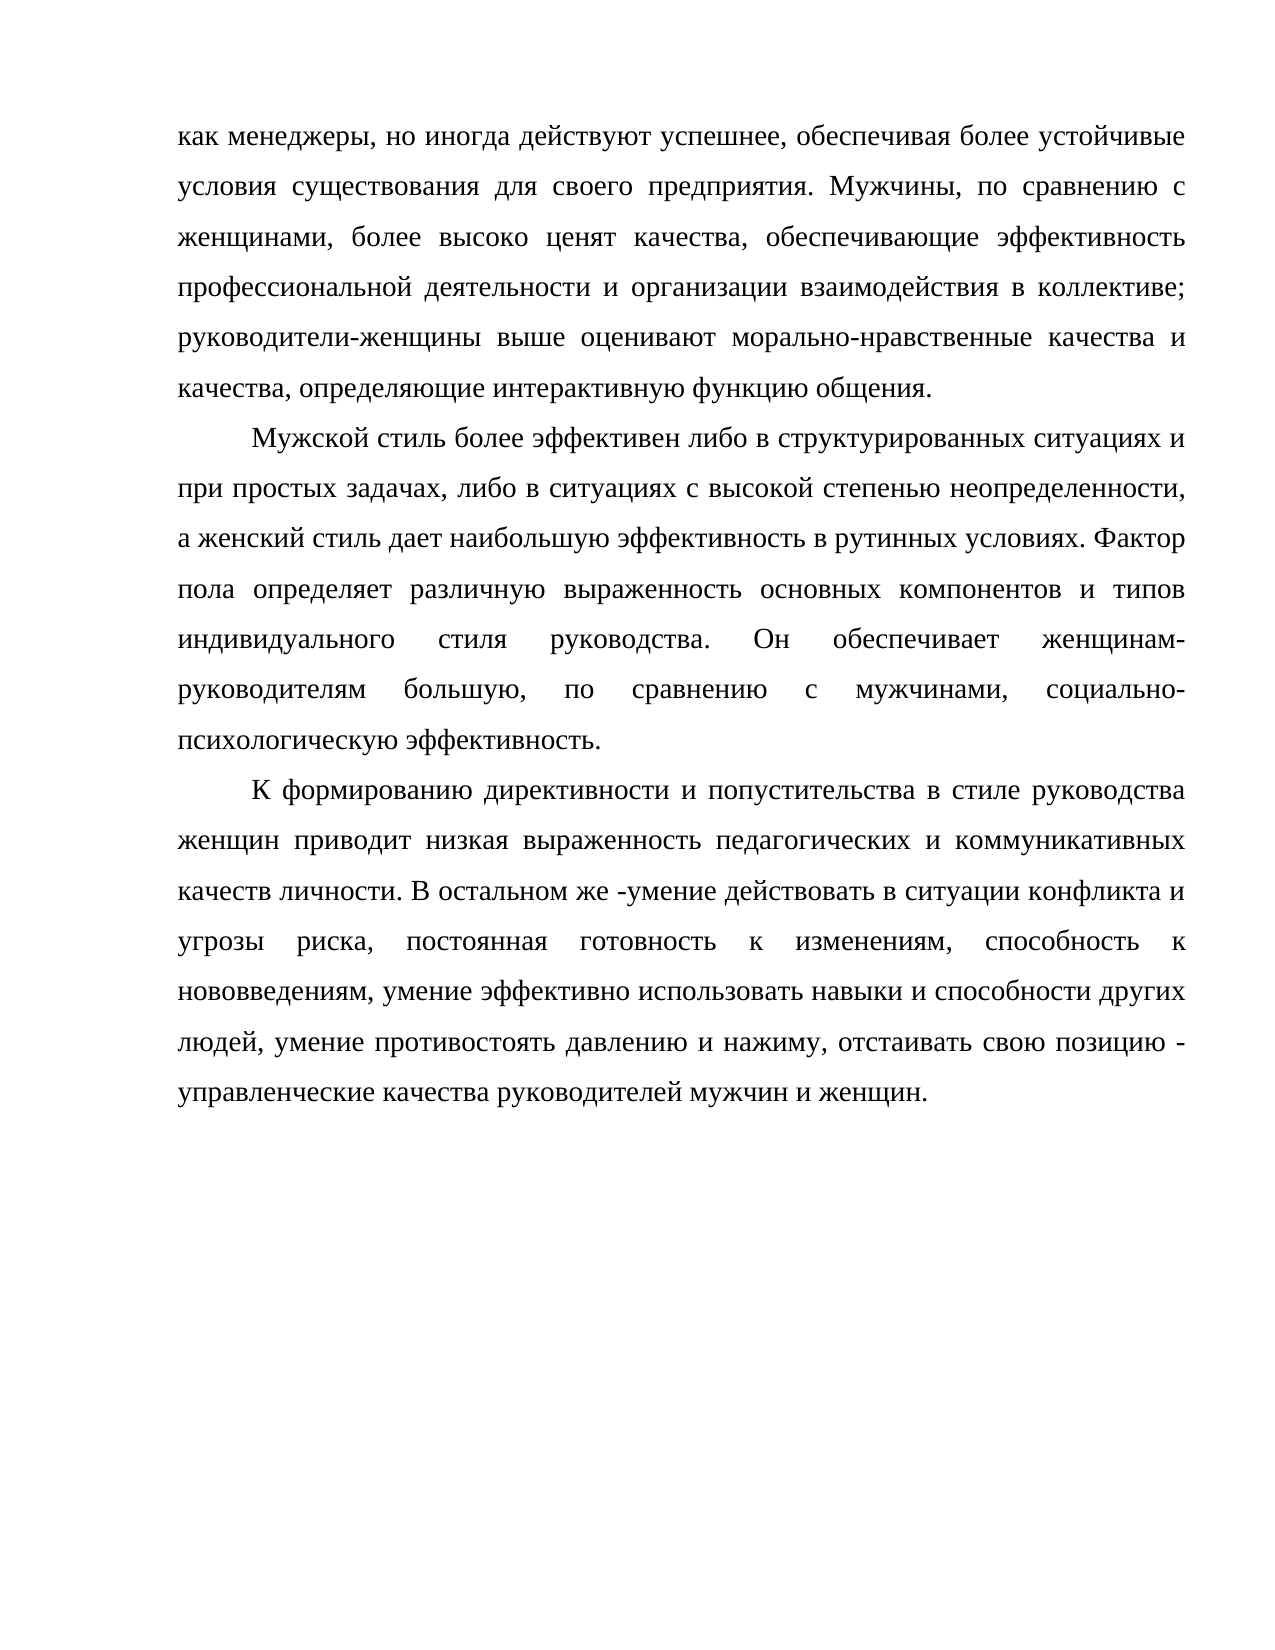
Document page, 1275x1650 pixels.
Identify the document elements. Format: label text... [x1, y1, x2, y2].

text Мужской стиль более эффективен либо в структурированных ситуациях и при простых задачах, либо в ситуациях с высокой степенью неопределенности, а женский стиль дает наибольшую эффективность в рутинных условиях. Фактор пола определяет различную выраженность основных компонентов и типов индивидуального стиля руководства. Он обеспечивает женщинам-руководителям большую, по сравнению с мужчинами, социально-психологическую эффективность. [177, 420, 1186, 755]
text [177, 118, 1186, 403]
text К формированию директивности и попустительства в стиле руководства женщин приводит низкая выраженность педагогических и коммуникативных качеств личности. В остальном же -умение действовать в ситуации конфликта и угрозы риска, постоянная готовность к изменениям, способность к нововведениям, умение эффективно использовать навыки и способности других людей, умение противостоять давлению и нажиму, отстаивать свою позицию - управленческие качества руководителей мужчин и женщин. [177, 772, 1186, 1108]
